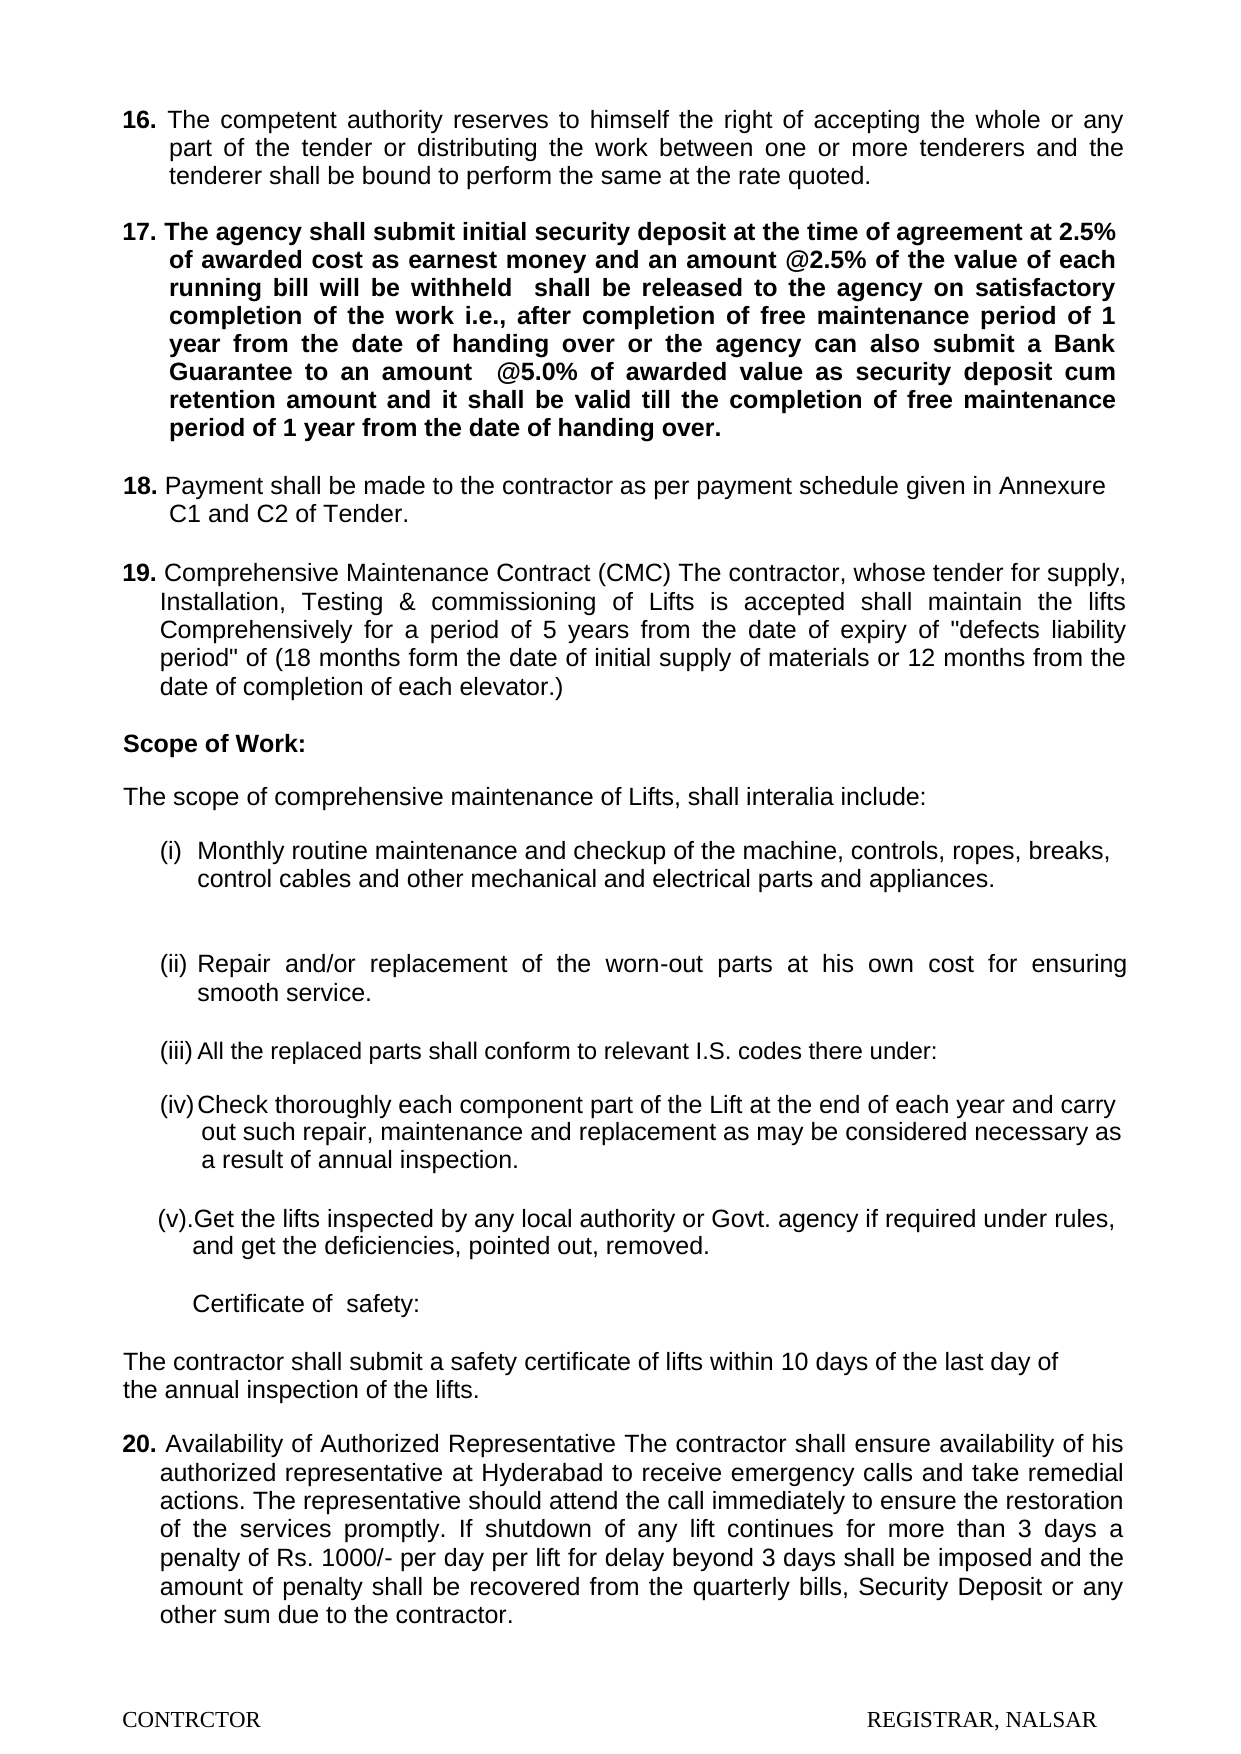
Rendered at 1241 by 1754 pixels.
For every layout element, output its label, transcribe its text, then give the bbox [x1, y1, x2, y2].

text 19. Comprehensive Maintenance Contract (CMC) The contractor, whose tender for supply, Installation, Testing & commissioning of Lifts is accepted shall maintain the lifts Comprehensively for a period of 5 years from the date of expiry of "defects liability period" of (18 months form the date of initial supply of materials or 12 months from the date of completion of each elevator.) [122, 559, 1128, 700]
list Monthly routine maintenance and checkup of the machine, controls, ropes, breaks, control cables and other mechanical and electrical parts and appliances. [159, 837, 1126, 893]
list Repair and/or replacement of the worn‐out parts at his own cost for ensuring smooth service. [159, 948, 1128, 1007]
text 18. Payment shall be made to the contractor as per payment schedule given in Annexure C1 and C2 of Tender. [123, 471, 1128, 528]
text The scope of comprehensive maintenance of Lifts, shall interalia include: [123, 782, 1128, 811]
text a result of annual inspection. [159, 1146, 1126, 1174]
text The contractor shall submit a safety certificate of lifts within 10 days of the last day of the annual inspection of the lifts. [123, 1348, 1090, 1403]
list Check thoroughly each component part of the Lift at the end of each year and carry [123, 1091, 1126, 1119]
text 16. The competent authority reserves to himself the right of accepting the whole or any part of the tender or distributing the work between one or more tenderers and the tenderer shall be bound to perform the same at the rate quoted. [122, 106, 1126, 189]
text (v).Get the lifts inspected by any local authority or Govt. agency if required under rules, [123, 1205, 1126, 1232]
text and get the deficiencies, pointed out, removed. [123, 1232, 1126, 1260]
text Certificate of safety: [123, 1289, 1128, 1317]
text 20. Availability of Authorized Representative The contractor shall ensure availability of his authorized representative at Hyderabad to receive emergency calls and take remedial actions. The representative should attend the call immediately to ensure the restoration of the services promptly. If shutdown of any lift continues for more than 3 days a penalty of Rs. 1000/‐ per day per lift for delay beyond 3 days shall be imposed and the amount of penalty shall be recovered from the quarterly bills, Security Deposit or any other sum due to the contractor. [122, 1430, 1126, 1629]
text Scope of Work: [123, 729, 1128, 758]
text 17. The agency shall submit initial security deposit at the time of agreement at 2.5% of awarded cost as earnest money and an amount @2.5% of the value of each running bill will be withheld shall be released to the agency on satisfactory completion of the work i.e., after completion of free maintenance period of 1 year from the date of handing over or the agency can also submit a Bank Guarantee to an amount @5.0% of awarded value as security deposit cum retention amount and it shall be valid till the completion of free maintenance period of 1 year from the date of handing over. [122, 218, 1117, 442]
text out such repair, maintenance and replacement as may be considered necessary as [159, 1119, 1126, 1146]
text (iii) All the replaced parts shall conform to relevant I.S. codes there under: [123, 1036, 1128, 1064]
